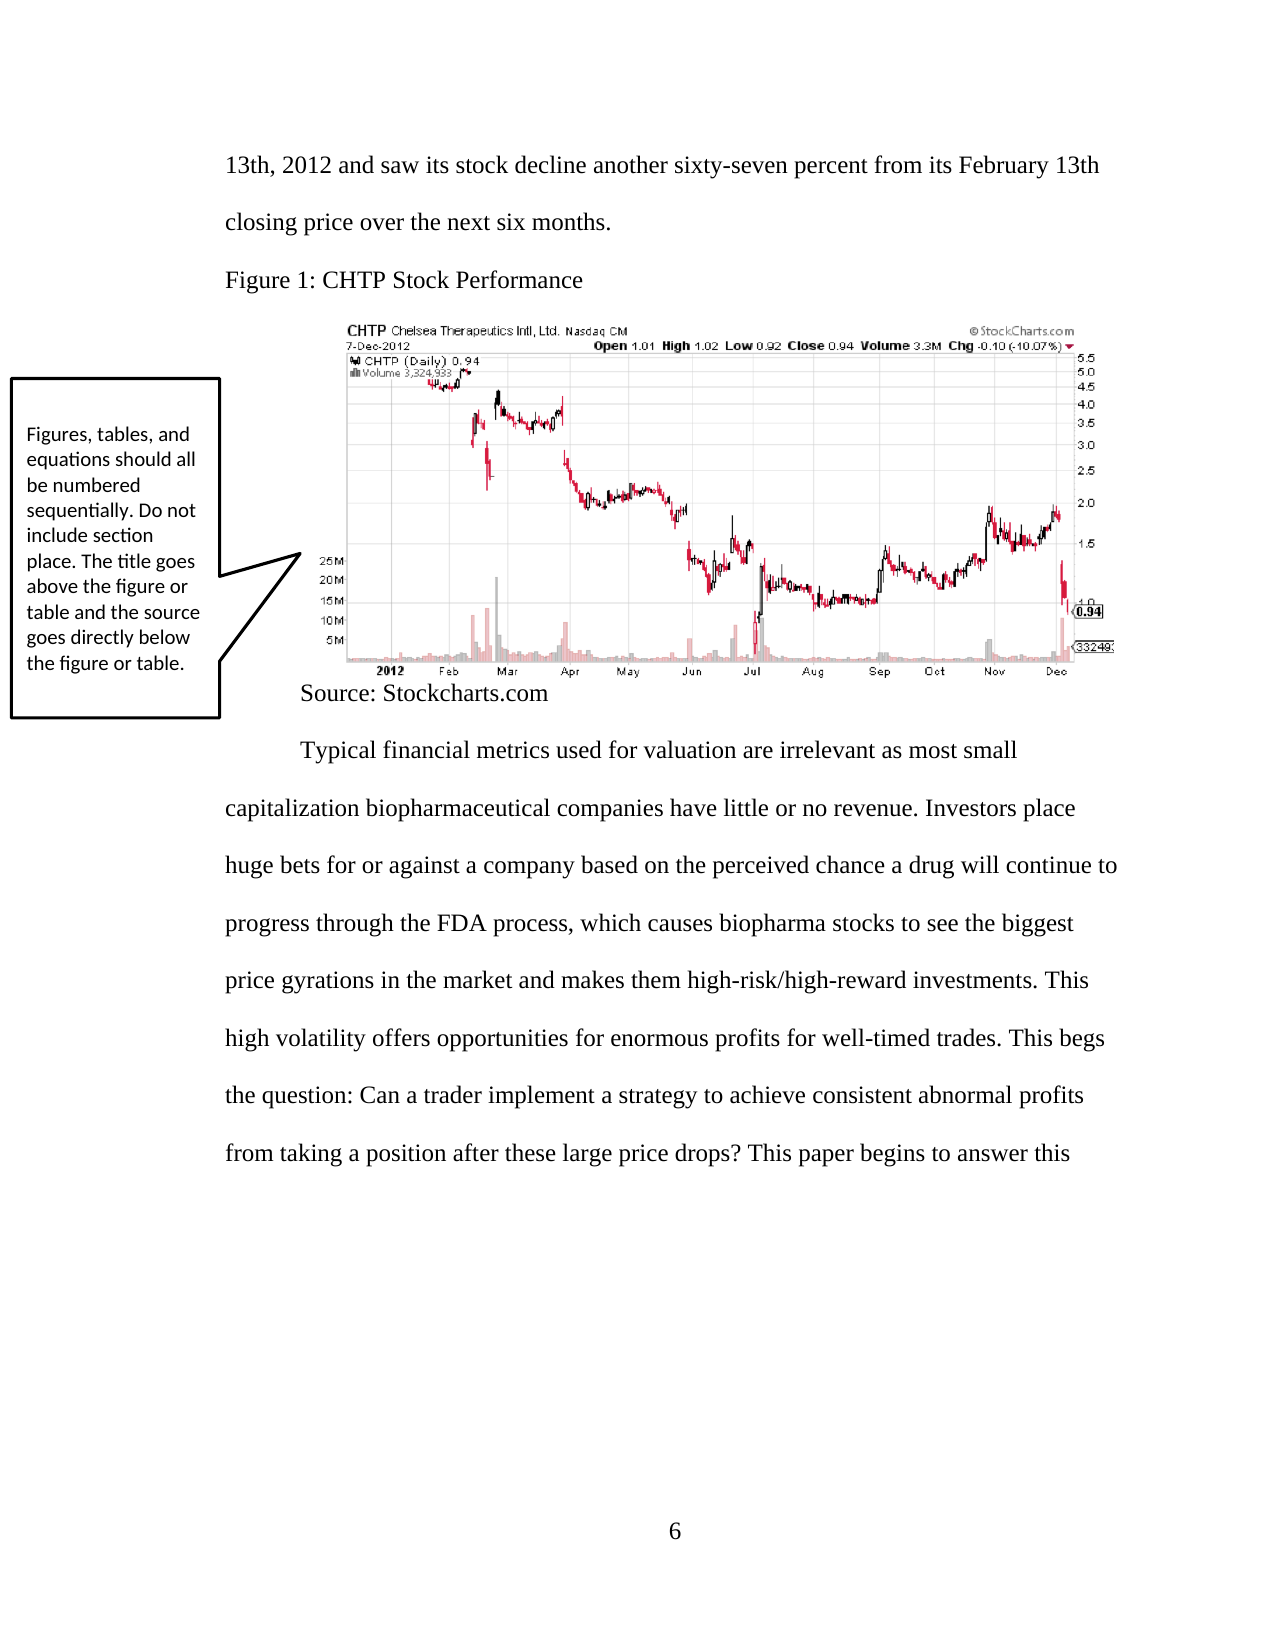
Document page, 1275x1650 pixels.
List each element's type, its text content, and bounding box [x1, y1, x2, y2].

text Typical financial metrics used for valuation are irrelevant as most small capitalization biopharmaceutical companies have little or no revenue. Investors place huge bets for or against a company based on the perceived chance a drug will continue to progress through the FDA process, which causes biopharma stocks to see the biggest price gyrations in the market and makes them high-risk/high-reward investments. This high volatility offers opportunities for enormous profits for well-timed trades. This begs the question: Can a trader implement a strategy to achieve consistent abnormal profits from taking a position after these large price drops? This paper begins to answer this [225, 735, 1125, 1167]
text Figure 1: CHTP Stock Performance [225, 265, 1125, 294]
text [225, 150, 1125, 236]
text Source: Stockcharts.com [225, 678, 1125, 707]
